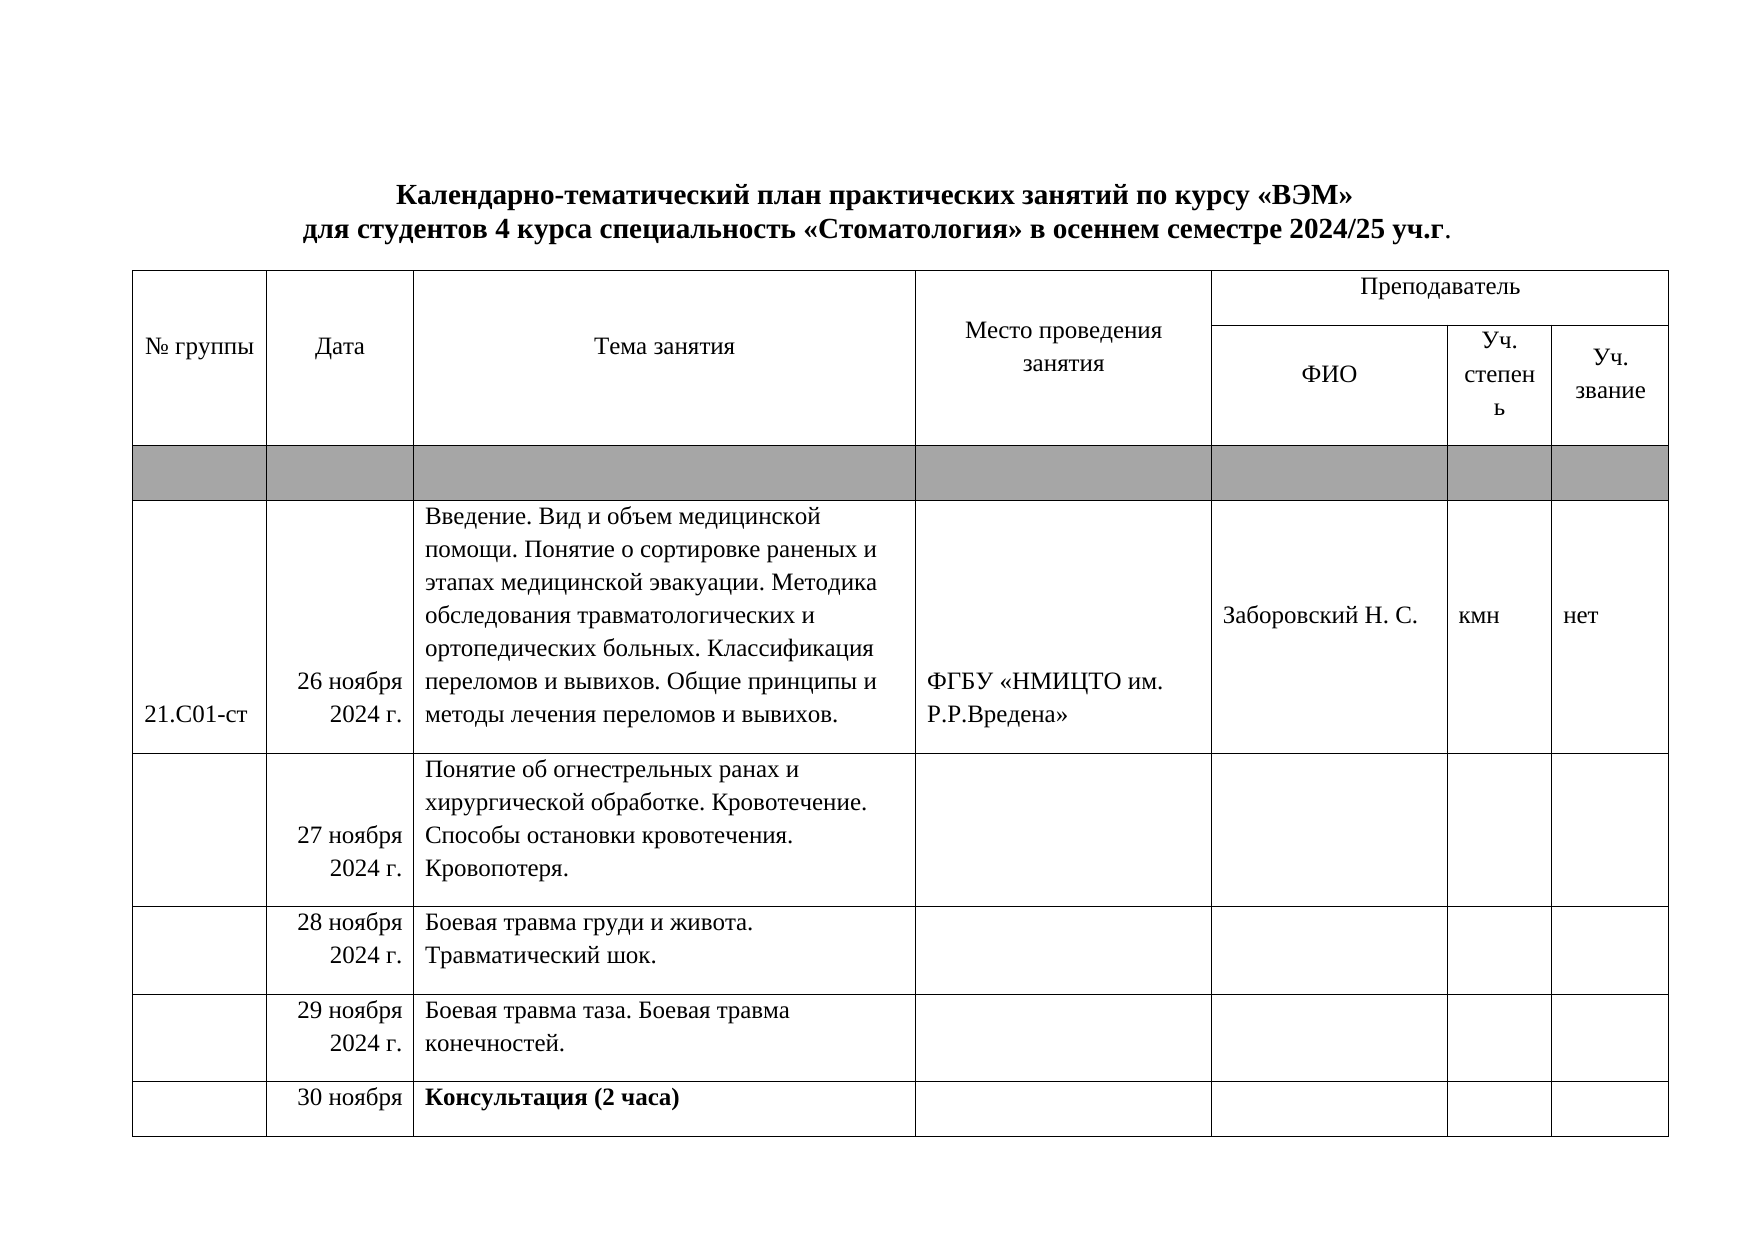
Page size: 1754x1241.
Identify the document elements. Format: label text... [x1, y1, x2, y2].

table_cell [916, 754, 1211, 906]
table_cell [916, 446, 1211, 500]
table_cell 21.С01-ст [133, 501, 266, 753]
table_cell [1212, 1082, 1447, 1136]
table_cell 29 ноября 2024 г. [267, 995, 413, 1081]
table_cell [1552, 1082, 1668, 1136]
table_cell [916, 995, 1211, 1081]
table_cell 27 ноября 2024 г. [267, 754, 413, 906]
table_cell 30 ноября 2024 г. [267, 1082, 413, 1136]
table_cell Уч. звание [1552, 326, 1668, 445]
table_header Дата [267, 271, 413, 445]
table_cell Боевая травма груди и живота. Травматический шок. [414, 907, 915, 994]
table_header Преподаватель [1212, 271, 1668, 324]
table_cell [1212, 995, 1447, 1081]
table_cell [1448, 995, 1551, 1081]
table_cell [414, 446, 915, 500]
table_cell [1212, 754, 1447, 906]
table_cell Уч. степень [1448, 326, 1551, 445]
table_cell [1552, 754, 1668, 906]
table_cell кмн [1448, 501, 1551, 753]
table_cell 28 ноября 2024 г. [267, 907, 413, 994]
table_cell [1212, 907, 1447, 994]
text Календарно-тематический план практических занятий по курсу «ВЭМ» [118, 177, 1631, 211]
table_cell нет [1552, 501, 1668, 753]
table_cell [1552, 995, 1668, 1081]
table_cell 26 ноября 2024 г. [267, 501, 413, 753]
table_cell [267, 446, 413, 500]
table_cell [133, 754, 266, 906]
table_cell [1448, 1082, 1551, 1136]
table_cell [133, 446, 266, 500]
table_cell [1448, 907, 1551, 994]
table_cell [414, 1082, 915, 1136]
table_header Место проведения занятия [916, 271, 1211, 445]
table_cell [1448, 754, 1551, 906]
table_cell [1552, 446, 1668, 500]
table_cell [1212, 446, 1447, 500]
table_cell [133, 907, 266, 994]
table_cell [916, 907, 1211, 994]
table_cell Понятие об огнестрельных ранах и хирургической обработке. Кровотечение. Способы остановки кровотечения. Кровопотеря. [414, 754, 915, 906]
table_cell [1448, 446, 1551, 500]
table_cell [133, 995, 266, 1081]
table_cell Введение. Вид и объем медицинской помощи. Понятие о сортировке раненых и этапах медицинской эвакуации. Методика обследования травматологических и ортопедических больных. Классификация переломов и вывихов. Общие принципы и методы лечения переломов и вывихов. [414, 501, 915, 753]
table_cell ФИО [1212, 326, 1447, 445]
table_cell [1552, 907, 1668, 994]
table_cell Заборовский Н. С. [1212, 501, 1447, 753]
table_cell [133, 1082, 266, 1136]
table_cell Боевая травма таза. Боевая травма конечностей. [414, 995, 915, 1081]
table_header № группы [133, 271, 266, 445]
table_cell ФГБУ «НМИЦТО им. Р.Р.Вредена» [916, 501, 1211, 753]
table_cell [916, 1082, 1211, 1136]
table_header Тема занятия [414, 271, 915, 445]
text для студентов 4 курса специальность «Стоматология» в осеннем семестре 2024/25 уч.г. [118, 211, 1636, 244]
